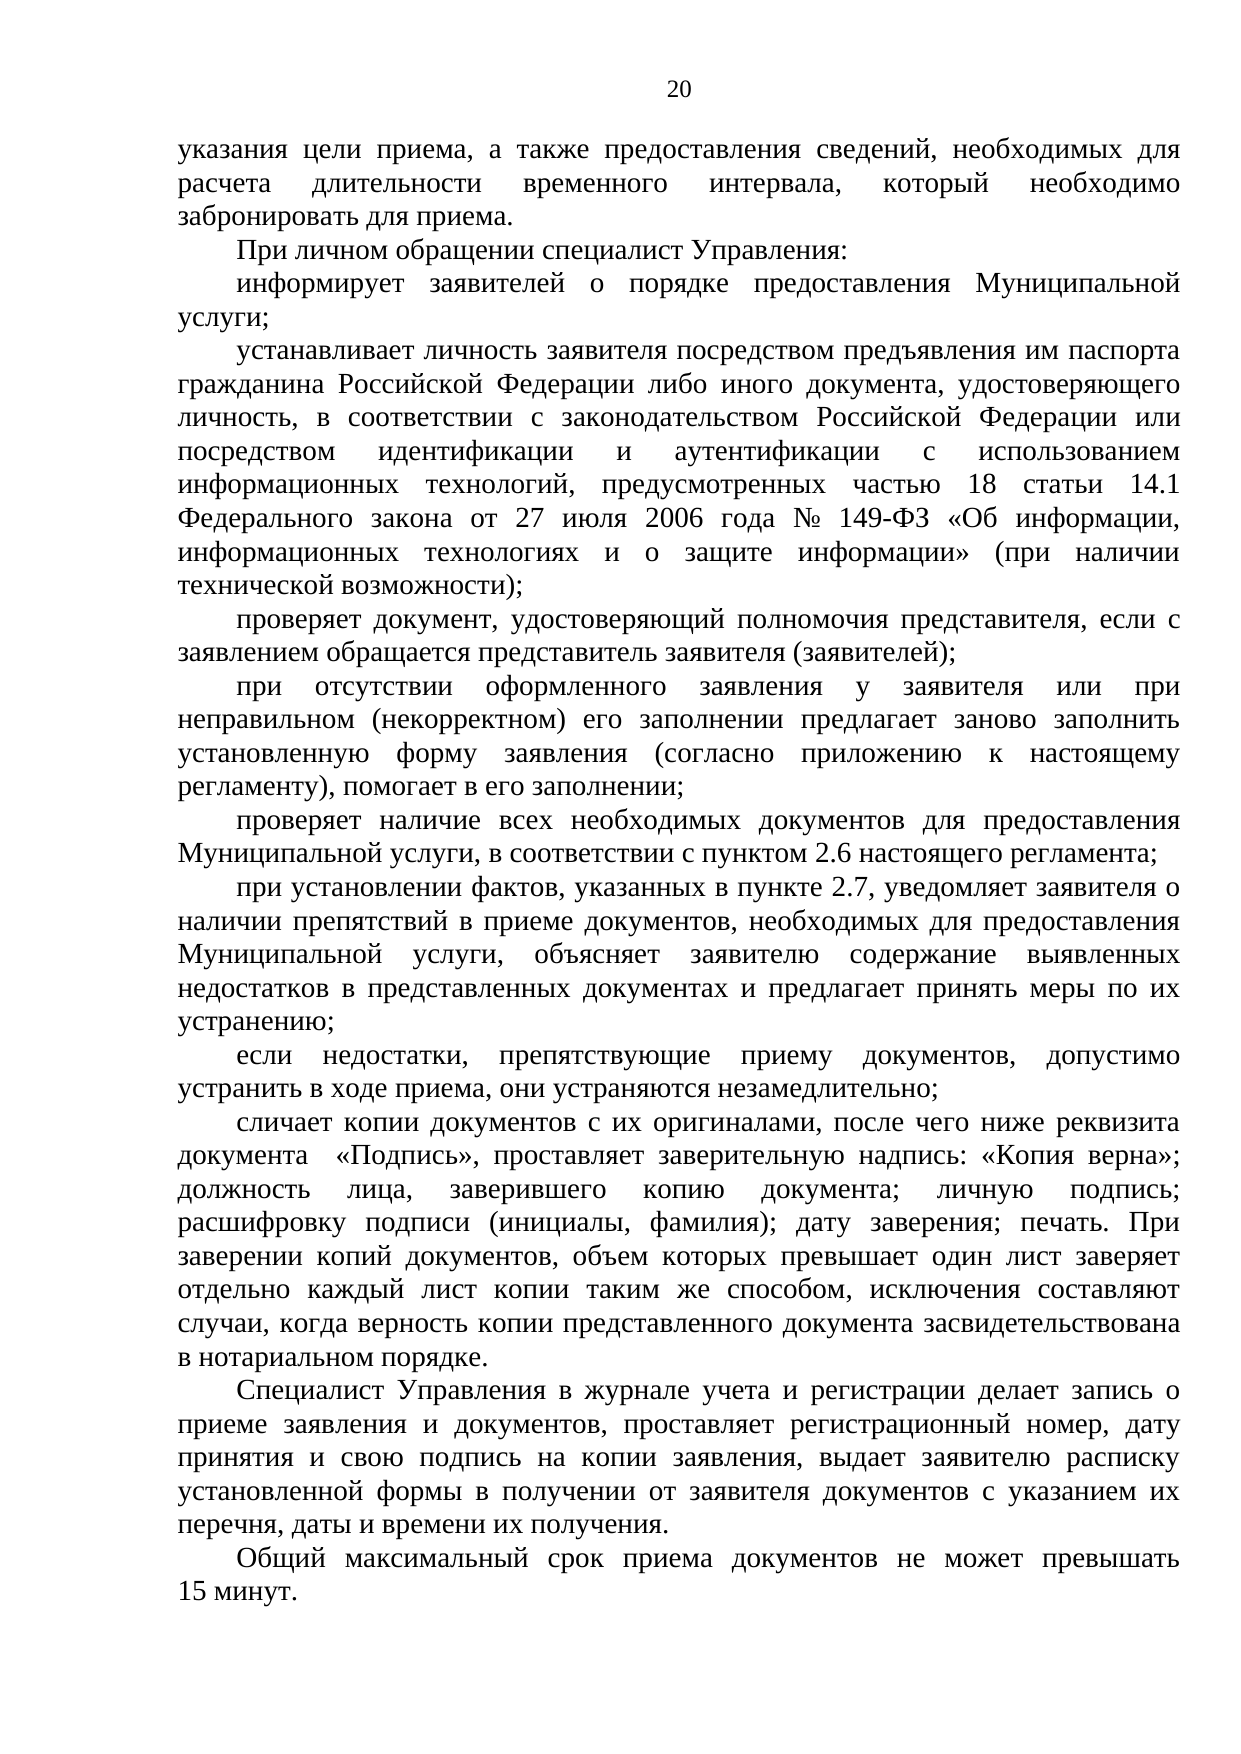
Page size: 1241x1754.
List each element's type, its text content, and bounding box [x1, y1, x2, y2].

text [177, 131, 1181, 232]
text если недостатки, препятствующие приему документов, допустимо устранить в ходе приема, они устраняются незамедлительно; [177, 1037, 1181, 1104]
text проверяет документ, удостоверяющий полномочия представителя, если с заявлением обращается представитель заявителя (заявителей); [177, 601, 1181, 668]
text при отсутствии оформленного заявления у заявителя или при неправильном (некорректном) его заполнении предлагает заново заполнить установленную форму заявления (согласно приложению к настоящему регламенту), помогает в его заполнении; [177, 668, 1181, 802]
text устанавливает личность заявителя посредством предъявления им паспорта гражданина Российской Федерации либо иного документа, удостоверяющего личность, в соответствии с законодательством Российской Федерации или посредством идентификации и аутентификации с использованием информационных технологий, предусмотренных частью 18 статьи 14.1 Федерального закона от 27 июля 2006 года № 149-ФЗ «Об информации, информационных технологиях и о защите информации» (при наличии технической возможности); [177, 332, 1181, 601]
text Специалист Управления в журнале учета и регистрации делает запись о приеме заявления и документов, проставляет регистрационный номер, дату принятия и свою подпись на копии заявления, выдает заявителю расписку установленной формы в получении от заявителя документов с указанием их перечня, даты и времени их получения. [177, 1372, 1181, 1540]
text проверяет наличие всех необходимых документов для предоставления Муниципальной услуги, в соответствии с пунктом 2.6 настоящего регламента; [177, 802, 1181, 869]
text при установлении фактов, указанных в пункте 2.7, уведомляет заявителя о наличии препятствий в приеме документов, необходимых для предоставления Муниципальной услуги, объясняет заявителю содержание выявленных недостатков в представленных документах и предлагает принять меры по их устранению; [177, 869, 1181, 1037]
text сличает копии документов с их оригиналами, после чего ниже реквизита документа «Подпись», проставляет заверительную надпись: «Копия верна»; должность лица, заверившего копию документа; личную подпись; расшифровку подписи (инициалы, фамилия); дату заверения; печать. При заверении копий документов, объем которых превышает один лист заверяет отдельно каждый лист копии таким же способом, исключения составляют случаи, когда верность копии представленного документа засвидетельствована в нотариальном порядке. [177, 1104, 1181, 1372]
text Общий максимальный срок приема документов не может превышать 15 минут. [177, 1540, 1181, 1607]
text информирует заявителей о порядке предоставления Муниципальной услуги; [177, 265, 1181, 332]
text При личном обращении специалист Управления: [177, 232, 1181, 265]
